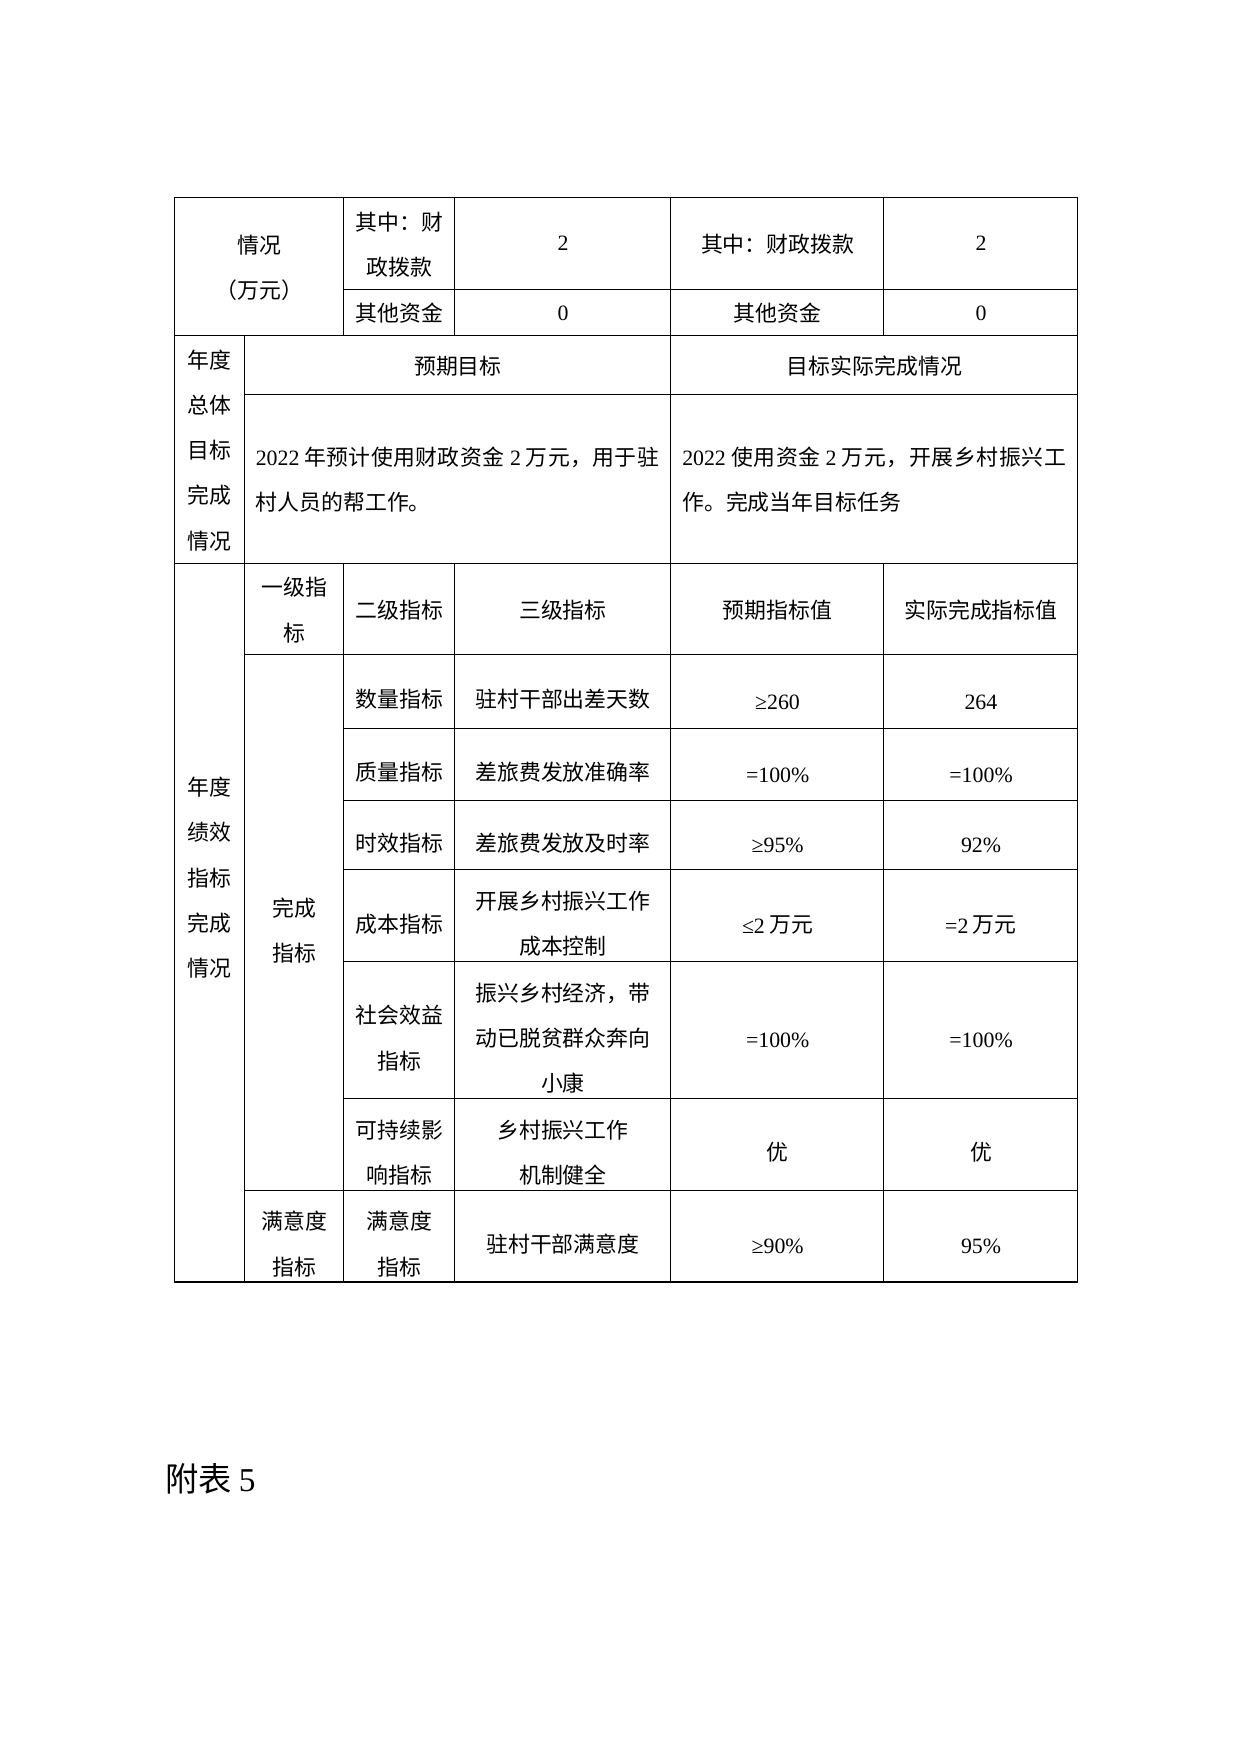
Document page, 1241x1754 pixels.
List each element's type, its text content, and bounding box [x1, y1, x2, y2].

table_cell 成本指标 [344, 870, 454, 961]
table_cell ≥90% [671, 1191, 883, 1281]
table_cell 社会效益 指标 [344, 962, 454, 1098]
table_cell 差旅费发放准确率 [455, 729, 670, 799]
table_cell 其中：财政拨款 [344, 198, 454, 288]
table_cell 264 [884, 655, 1077, 728]
table_cell 质量指标 [344, 729, 454, 799]
table_cell 优 [671, 1099, 883, 1190]
table_cell =100% [671, 729, 883, 799]
table_cell 一级指标 [245, 564, 343, 654]
table_cell 完成 指标 [245, 655, 343, 1190]
table_cell 满意度 指标 [245, 1191, 343, 1281]
table_cell 预期指标值 [671, 564, 883, 654]
text 附表5 [165, 1431, 1087, 1522]
table_cell 振兴乡村经济，带动已脱贫群众奔向小康 [455, 962, 670, 1098]
table_cell 年度绩效指标完成情况 [175, 564, 244, 1190]
table_cell 0 [884, 290, 1077, 335]
table_cell 2022年预计使用财政资金2万元，用于驻村人员的帮工作。 [245, 395, 670, 562]
table_cell 2 [884, 198, 1077, 288]
table_cell 年度总体目标 完成情况 [175, 336, 244, 562]
table_cell =100% [884, 729, 1077, 799]
table_cell 二级指标 [344, 564, 454, 654]
table_cell 三级指标 [455, 564, 670, 654]
table_cell 2022使用资金2万元，开展乡村振兴工作。完成当年目标任务 [671, 395, 1077, 562]
table_cell 2 [455, 198, 670, 288]
table_cell =100% [671, 962, 883, 1098]
table_cell [175, 1190, 244, 1281]
table_cell 其中：财政拨款 [671, 198, 883, 288]
table_cell 实际完成指标值 [884, 564, 1077, 654]
table_cell 可持续影响指标 [344, 1099, 454, 1190]
table_cell =100% [884, 962, 1077, 1098]
table_cell 预期目标 [245, 336, 670, 394]
table_cell 目标实际完成情况 [671, 336, 1077, 394]
table_cell =2万元 [884, 870, 1077, 961]
table_cell 其他资金 [671, 290, 883, 335]
table_cell 驻村干部满意度 [455, 1191, 670, 1281]
table_cell 数量指标 [344, 655, 454, 728]
table_cell ≥95% [671, 801, 883, 869]
table_cell 乡村振兴工作 机制健全 [455, 1099, 670, 1190]
table_cell ≤2万元 [671, 870, 883, 961]
table_cell 0 [455, 290, 670, 335]
table_cell 其他资金 [344, 290, 454, 335]
table_cell ≥260 [671, 655, 883, 728]
table_cell 时效指标 [344, 801, 454, 869]
table_cell 95% [884, 1191, 1077, 1281]
table_cell 差旅费发放及时率 [455, 801, 670, 869]
table_cell 开展乡村振兴工作 成本控制 [455, 870, 670, 961]
table_cell 项目预算执行情况 （万元） [175, 198, 343, 335]
table_cell 满意度 指标 [344, 1191, 454, 1281]
table_cell 驻村干部出差天数 [455, 655, 670, 728]
table_cell 优 [884, 1099, 1077, 1190]
table_cell 92% [884, 801, 1077, 869]
